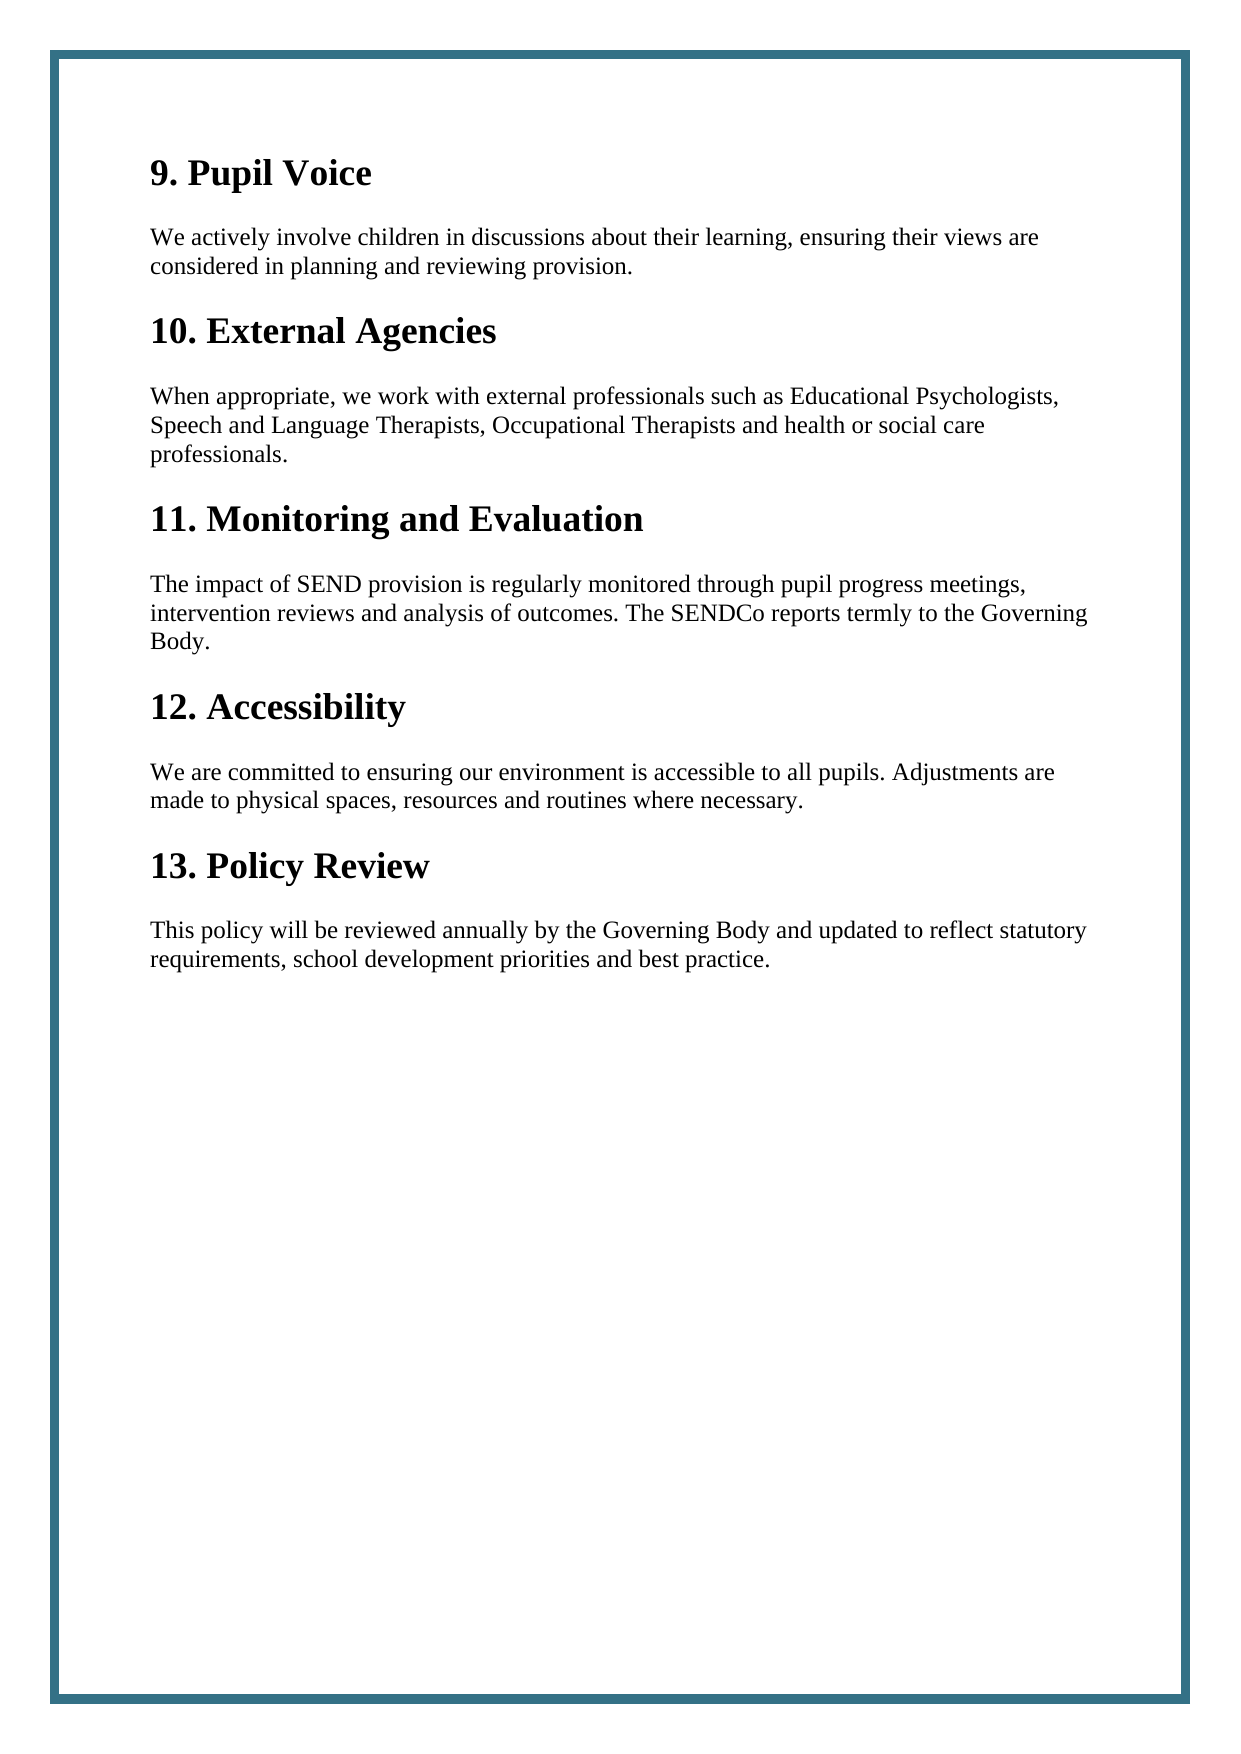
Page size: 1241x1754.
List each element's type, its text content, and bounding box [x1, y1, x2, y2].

text 12. Accessibility [150, 684, 1090, 727]
text When appropriate, we work with external professionals such as Educational Psychologists, Speech and Language Therapists, Occupational Therapists and health or social care professionals. [150, 381, 1090, 467]
text 13. Policy Review [150, 843, 1090, 886]
text 10. External Agencies [150, 309, 1090, 352]
text 9. Pupil Voice [150, 150, 1090, 193]
text 11. Monitoring and Evaluation [150, 497, 1090, 540]
text We actively involve children in discussions about their learning, ensuring their views are considered in planning and reviewing provision. [150, 222, 1090, 280]
text This policy will be reviewed annually by the Governing Body and updated to reflect statutory requirements, school development priorities and best practice. [150, 916, 1090, 973]
text The impact of SEND provision is regularly monitored through pupil progress meetings, intervention reviews and analysis of outcomes. The SENDCo reports termly to the Governing Body. [150, 569, 1090, 655]
text We are committed to ensuring our environment is accessible to all pupils. Adjustments are made to physical spaces, resources and routines where necessary. [150, 757, 1090, 814]
